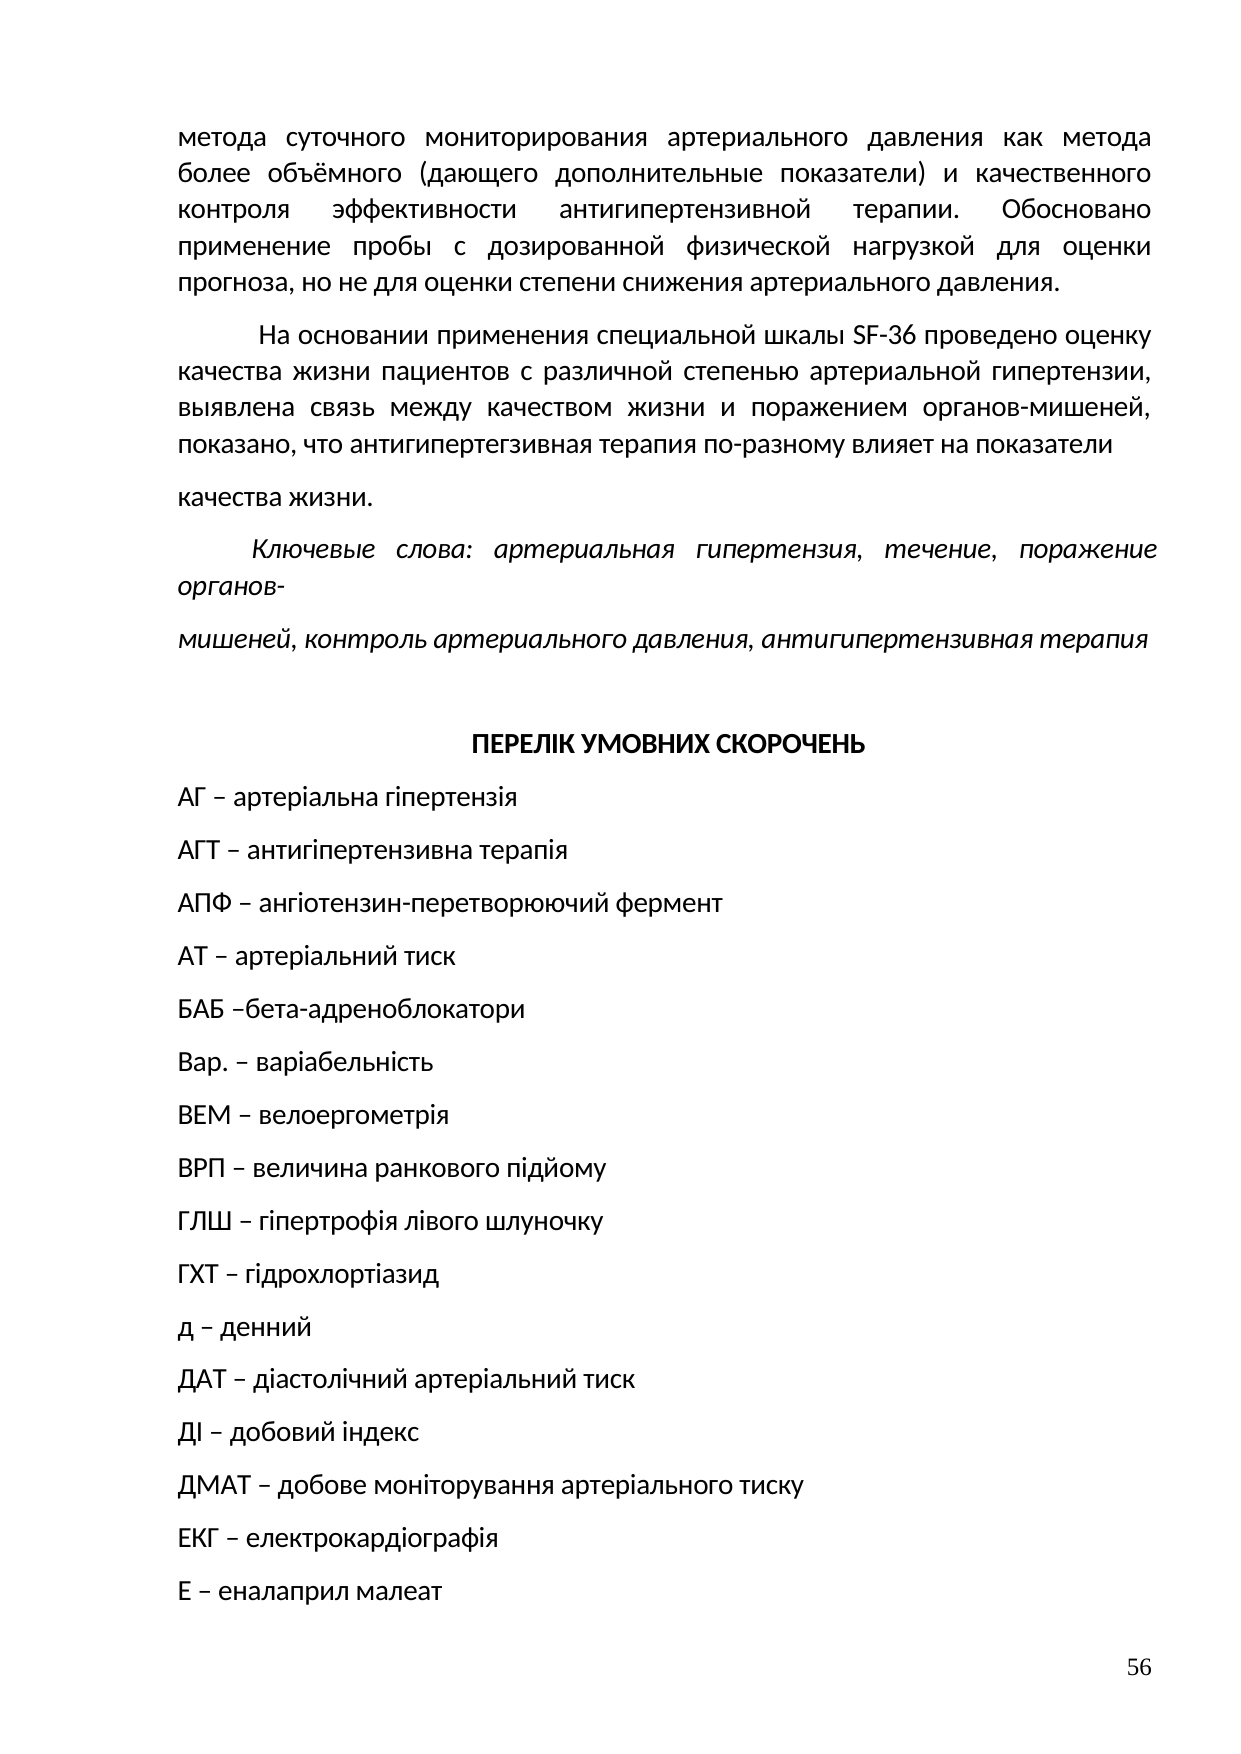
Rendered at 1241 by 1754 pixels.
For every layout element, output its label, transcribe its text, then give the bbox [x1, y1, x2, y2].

text мишеней, контроль артериального давления, антигипертензивная терапия [177, 620, 1160, 655]
text ДМАТ – добове моніторування артеріального тиску [177, 1466, 1160, 1502]
text ВЕМ – велоергометрія [177, 1096, 1160, 1132]
text ВРП – величина ранкового підйому [177, 1149, 1160, 1184]
text БАБ –бета-адреноблокатори [177, 990, 1160, 1026]
text АТ – артеріальний тиск [177, 937, 1160, 973]
text качества жизни. [177, 478, 1160, 513]
text АПФ – ангіотензин-перетворюючий фермент [177, 884, 1160, 920]
text д – денний [177, 1308, 1160, 1343]
text ДІ – добовий індекс [177, 1413, 1160, 1449]
text АГТ – антигіпертензивна терапія [177, 831, 1160, 867]
text ПЕРЕЛІК УМОВНИХ СКОРОЧЕНЬ [177, 726, 1160, 761]
text ГЛШ – гіпертрофія лівого шлуночку [177, 1202, 1160, 1237]
text ГХТ – гідрохлортіазид [177, 1255, 1160, 1290]
text ДАТ – діастолічний артеріальний тиск [177, 1361, 1160, 1396]
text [177, 118, 1152, 299]
text АГ – артеріальна гіпертензія [177, 778, 1160, 814]
text Вар. – варіабельність [177, 1043, 1160, 1079]
text ЕКГ – електрокардіографія [177, 1519, 1160, 1555]
text Ключевые слова: артериальная гипертензия, течение, поражение органов- [177, 531, 1160, 602]
text На основании применения специальной шкалы SF-36 проведено оценку качества жизни пациентов с различной степенью артериальной гипертензии, выявлена связь между качеством жизни и поражением органов-мишеней, показано, что антигипертегзивная терапия по-разному влияет на показатели [177, 316, 1152, 460]
text Е – еналаприл малеат [177, 1572, 1160, 1608]
